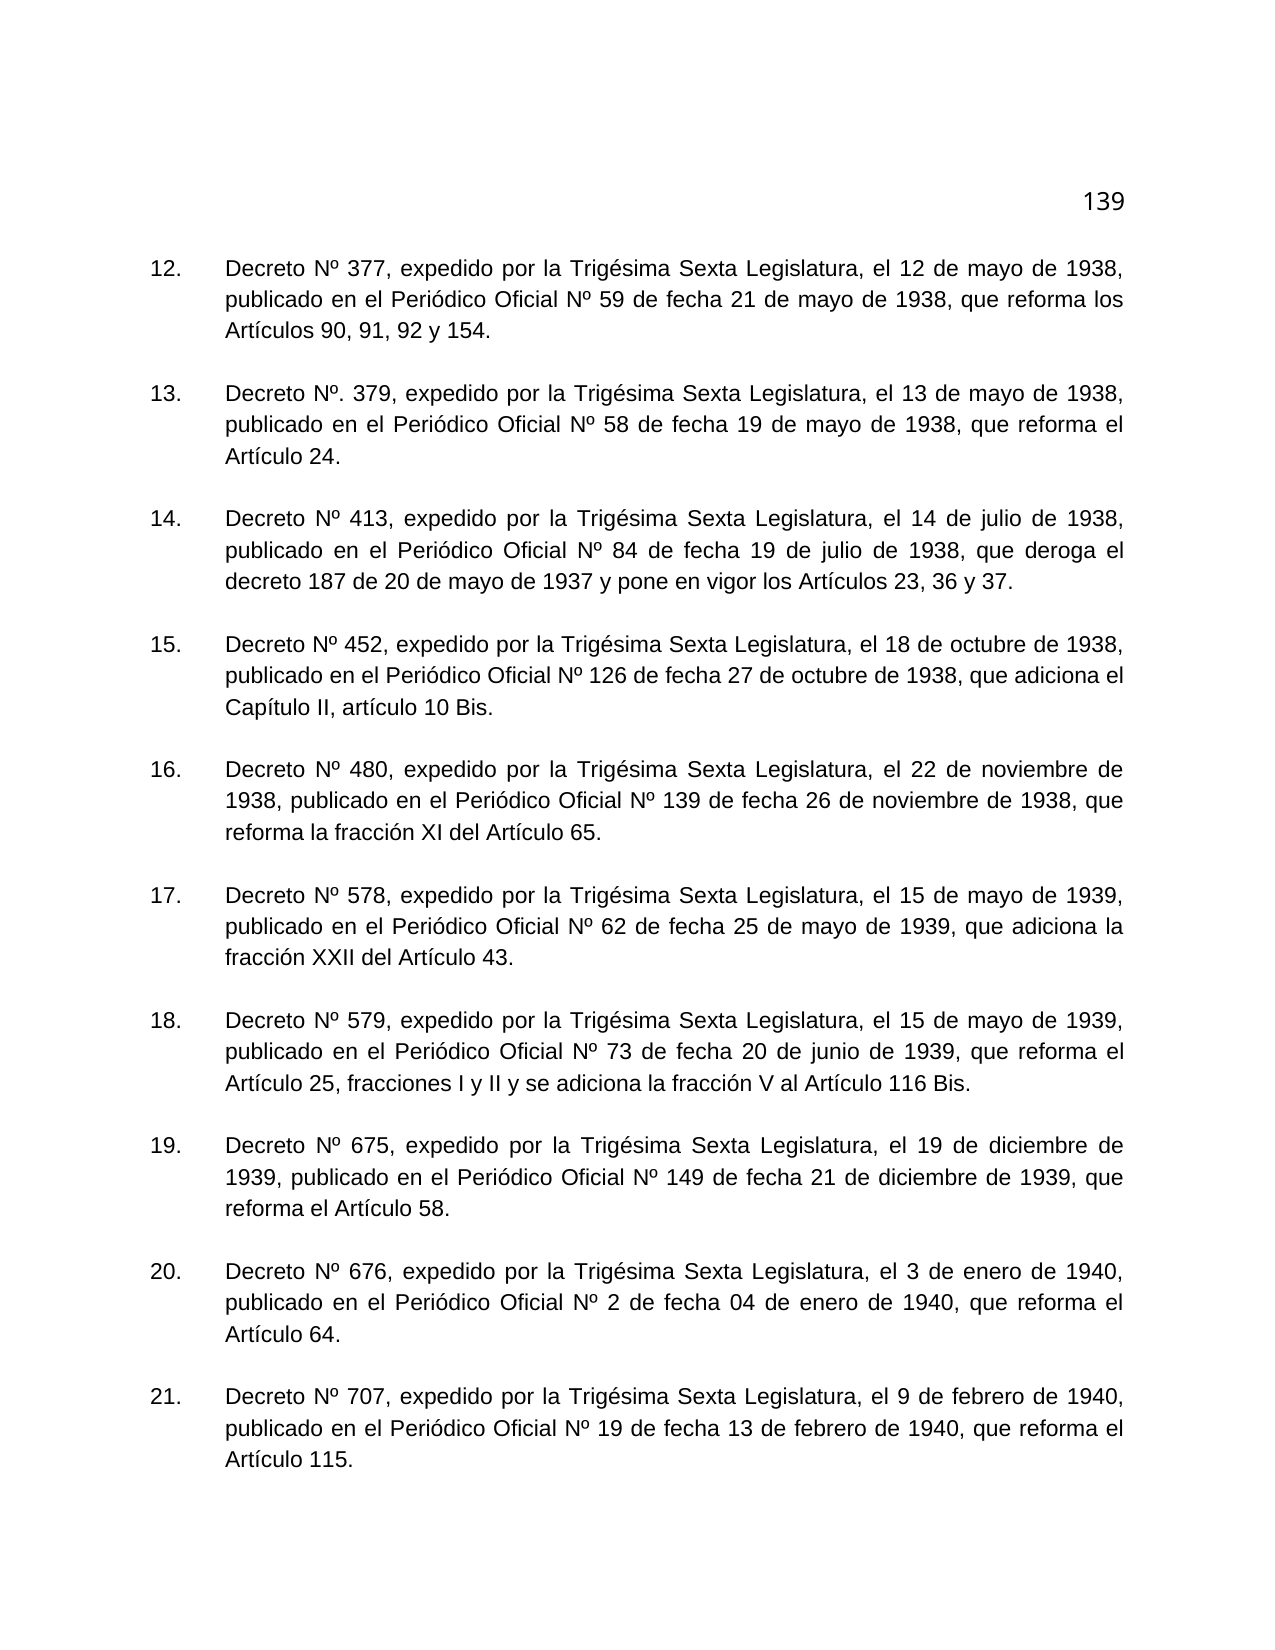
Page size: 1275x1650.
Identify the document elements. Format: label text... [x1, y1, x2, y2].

list Decreto Nº 480, expedido por la Trigésima Sexta Legislatura, el 22 de noviembre de 1938, publicado en el Periódico Oficial Nº 139 de fecha 26 de noviembre de 1938, que reforma la fracción XI del Artículo 65. [150, 756, 1125, 845]
list Decreto Nº 413, expedido por la Trigésima Sexta Legislatura, el 14 de julio de 1938, publicado en el Periódico Oficial Nº 84 de fecha 19 de julio de 1938, que deroga el decreto 187 de 20 de mayo de 1937 y pone en vigor los Artículos 23, 36 y 37. [150, 505, 1125, 594]
list Decreto Nº 675, expedido por la Trigésima Sexta Legislatura, el 19 de diciembre de 1939, publicado en el Periódico Oficial Nº 149 de fecha 21 de diciembre de 1939, que reforma el Artículo 58. [150, 1132, 1125, 1221]
list Decreto Nº 707, expedido por la Trigésima Sexta Legislatura, el 9 de febrero de 1940, publicado en el Periódico Oficial Nº 19 de fecha 13 de febrero de 1940, que reforma el Artículo 115. [150, 1383, 1125, 1472]
list Decreto Nº. 379, expedido por la Trigésima Sexta Legislatura, el 13 de mayo de 1938, publicado en el Periódico Oficial Nº 58 de fecha 19 de mayo de 1938, que reforma el Artículo 24. [150, 380, 1125, 469]
list Decreto Nº 676, expedido por la Trigésima Sexta Legislatura, el 3 de enero de 1940, publicado en el Periódico Oficial Nº 2 de fecha 04 de enero de 1940, que reforma el Artículo 64. [150, 1258, 1125, 1347]
list Decreto Nº 579, expedido por la Trigésima Sexta Legislatura, el 15 de mayo de 1939, publicado en el Periódico Oficial Nº 73 de fecha 20 de junio de 1939, que reforma el Artículo 25, fracciones I y II y se adiciona la fracción V al Artículo 116 Bis. [150, 1007, 1125, 1096]
list Decreto Nº 578, expedido por la Trigésima Sexta Legislatura, el 15 de mayo de 1939, publicado en el Periódico Oficial Nº 62 de fecha 25 de mayo de 1939, que adiciona la fracción XXII del Artículo 43. [150, 882, 1125, 971]
list Decreto Nº 452, expedido por la Trigésima Sexta Legislatura, el 18 de octubre de 1938, publicado en el Periódico Oficial Nº 126 de fecha 27 de octubre de 1938, que adiciona el Capítulo II, artículo 10 Bis. [150, 631, 1125, 720]
list Decreto Nº 377, expedido por la Trigésima Sexta Legislatura, el 12 de mayo de 1938, publicado en el Periódico Oficial Nº 59 de fecha 21 de mayo de 1938, que reforma los Artículos 90, 91, 92 y 154. [150, 254, 1125, 343]
